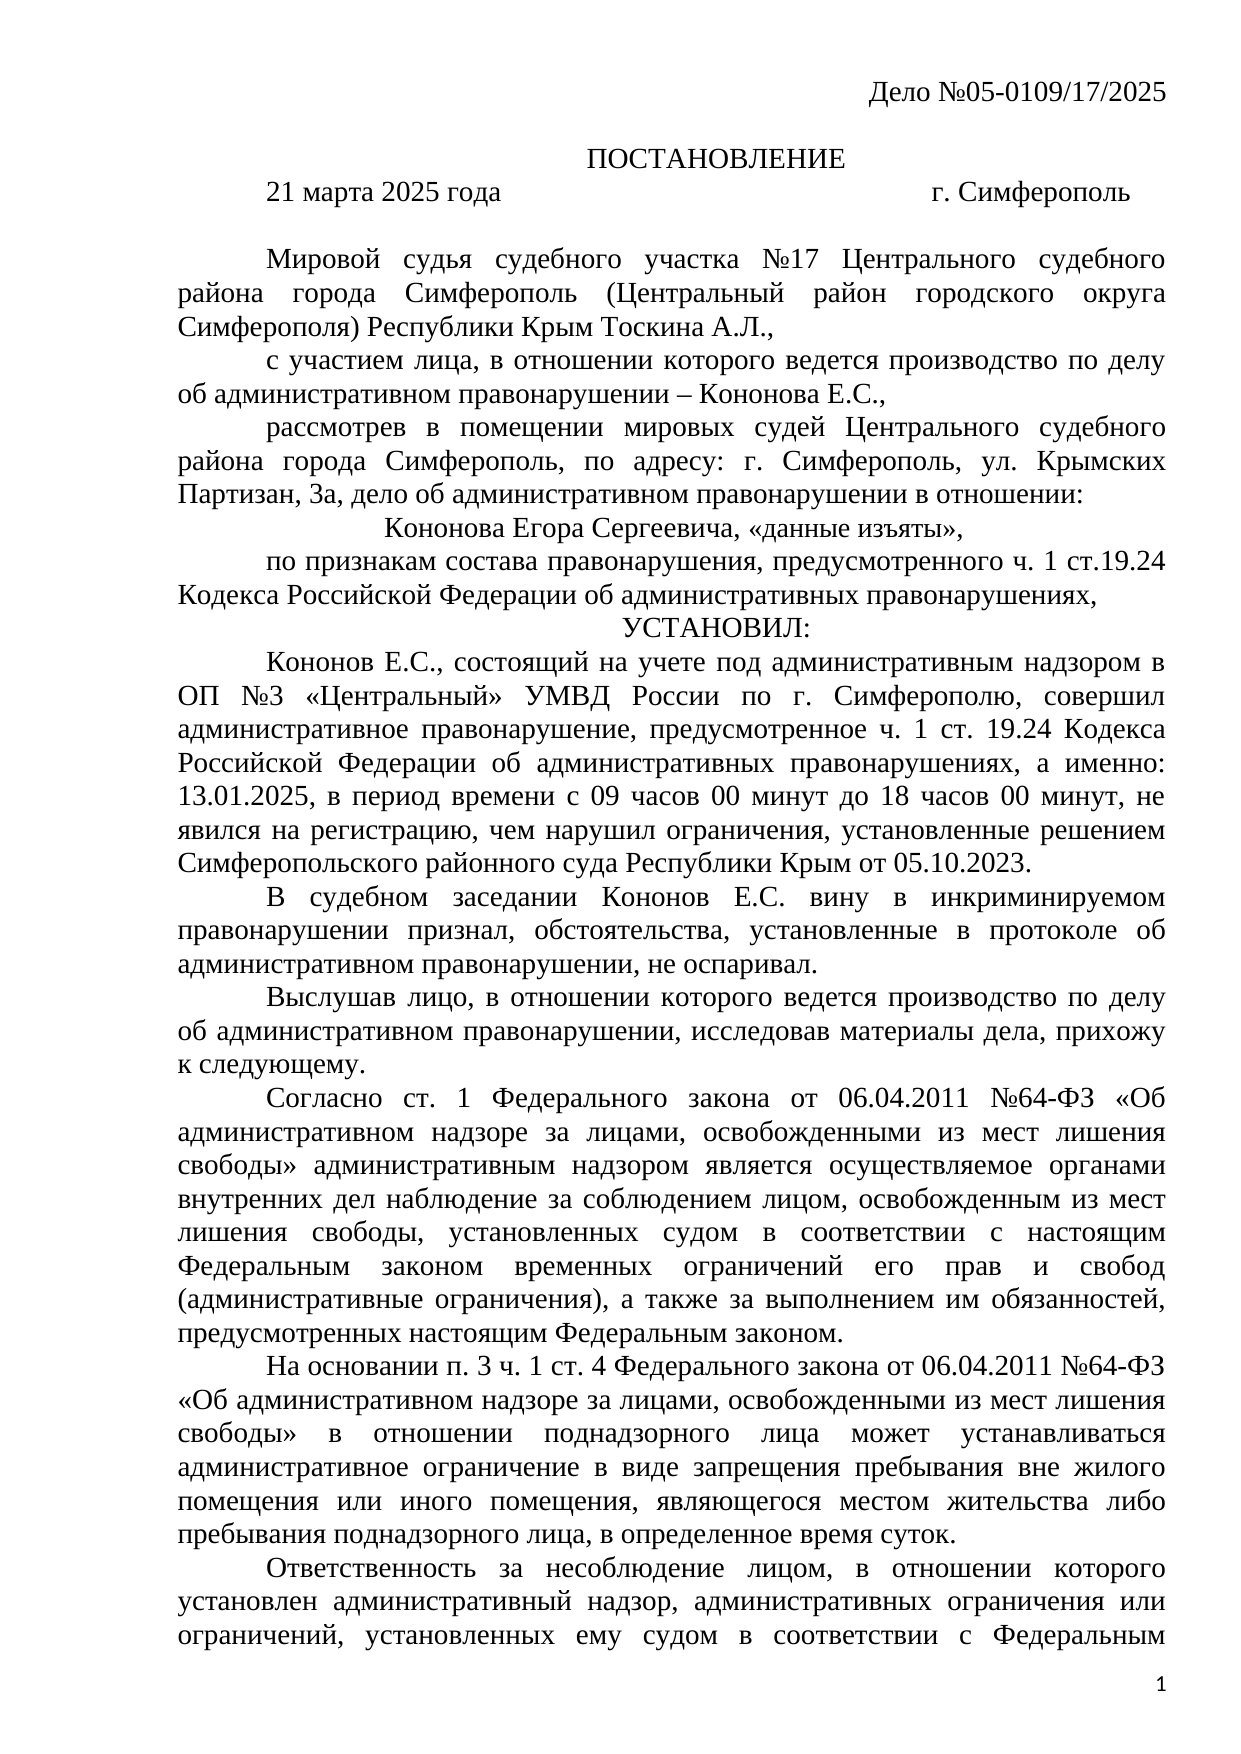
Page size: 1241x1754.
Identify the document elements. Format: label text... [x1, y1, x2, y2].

text Выслушав лицо, в отношении которого ведется производство по делу об административном правонарушении, исследовав материалы дела, прихожу к следующему. [177, 979, 1167, 1080]
text с участием лица, в отношении которого ведется производство по делу об административном правонарушении – Кононова Е.С., [177, 342, 1167, 409]
text Дело №05-0109/17/2025 [177, 74, 1167, 107]
text Кононова Егора Сергеевича, «данные изъяты», [384, 510, 1167, 543]
text Согласно ст. 1 Федерального закона от 06.04.2011 №64-ФЗ «Об административном надзоре за лицами, освобожденными из мест лишения свободы» административным надзором является осуществляемое органами внутренних дел наблюдение за соблюдением лицом, освобожденным из мест лишения свободы, установленных судом в соответствии с настоящим Федеральным законом временных ограничений его прав и свобод (административные ограничения), а также за выполнением им обязанностей, предусмотренных настоящим Федеральным законом. [177, 1080, 1167, 1348]
text 21 марта 2025 года г. Симферополь [177, 174, 1167, 208]
text Мировой судья судебного участка №17 Центрального судебного района города Симферополь (Центральный район городского округа Симферополя) Республики Крым Тоскина А.Л., [177, 242, 1167, 342]
text рассмотрев в помещении мировых судей Центрального судебного района города Симферополь, по адресу: г. Симферополь, ул. Крымских Партизан, 3а, дело об административном правонарушении в отношении: [177, 409, 1167, 510]
text УСТАНОВИЛ: [177, 611, 1167, 644]
text Кононов Е.С., состоящий на учете под административным надзором в ОП №3 «Центральный» УМВД России по г. Симферополю, совершил административное правонарушение, предусмотренное ч. 1 ст. 19.24 Кодекса Российской Федерации об административных правонарушениях, а именно: 13.01.2025, в период времени с 09 часов 00 минут до 18 часов 00 минут, не явился на регистрацию, чем нарушил ограничения, установленные решением Симферопольского районного суда Республики Крым от 05.10.2023. [177, 644, 1167, 879]
text На основании п. 3 ч. 1 ст. 4 Федерального закона от 06.04.2011 №64-ФЗ «Об административном надзоре за лицами, освобожденными из мест лишения свободы» в отношении поднадзорного лица может устанавливаться административное ограничение в виде запрещения пребывания вне жилого помещения или иного помещения, являющегося местом жительства либо пребывания поднадзорного лица, в определенное время суток. [177, 1348, 1167, 1550]
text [177, 1550, 1167, 1650]
text ПОСТАНОВЛЕНИЕ [177, 141, 1167, 174]
text В судебном заседании Кононов Е.С. вину в инкриминируемом правонарушении признал, обстоятельства, установленные в протоколе об административном правонарушении, не оспаривал. [177, 879, 1167, 979]
text по признакам состава правонарушения, предусмотренного ч. 1 ст.19.24 Кодекса Российской Федерации об административных правонарушениях, [177, 543, 1167, 611]
